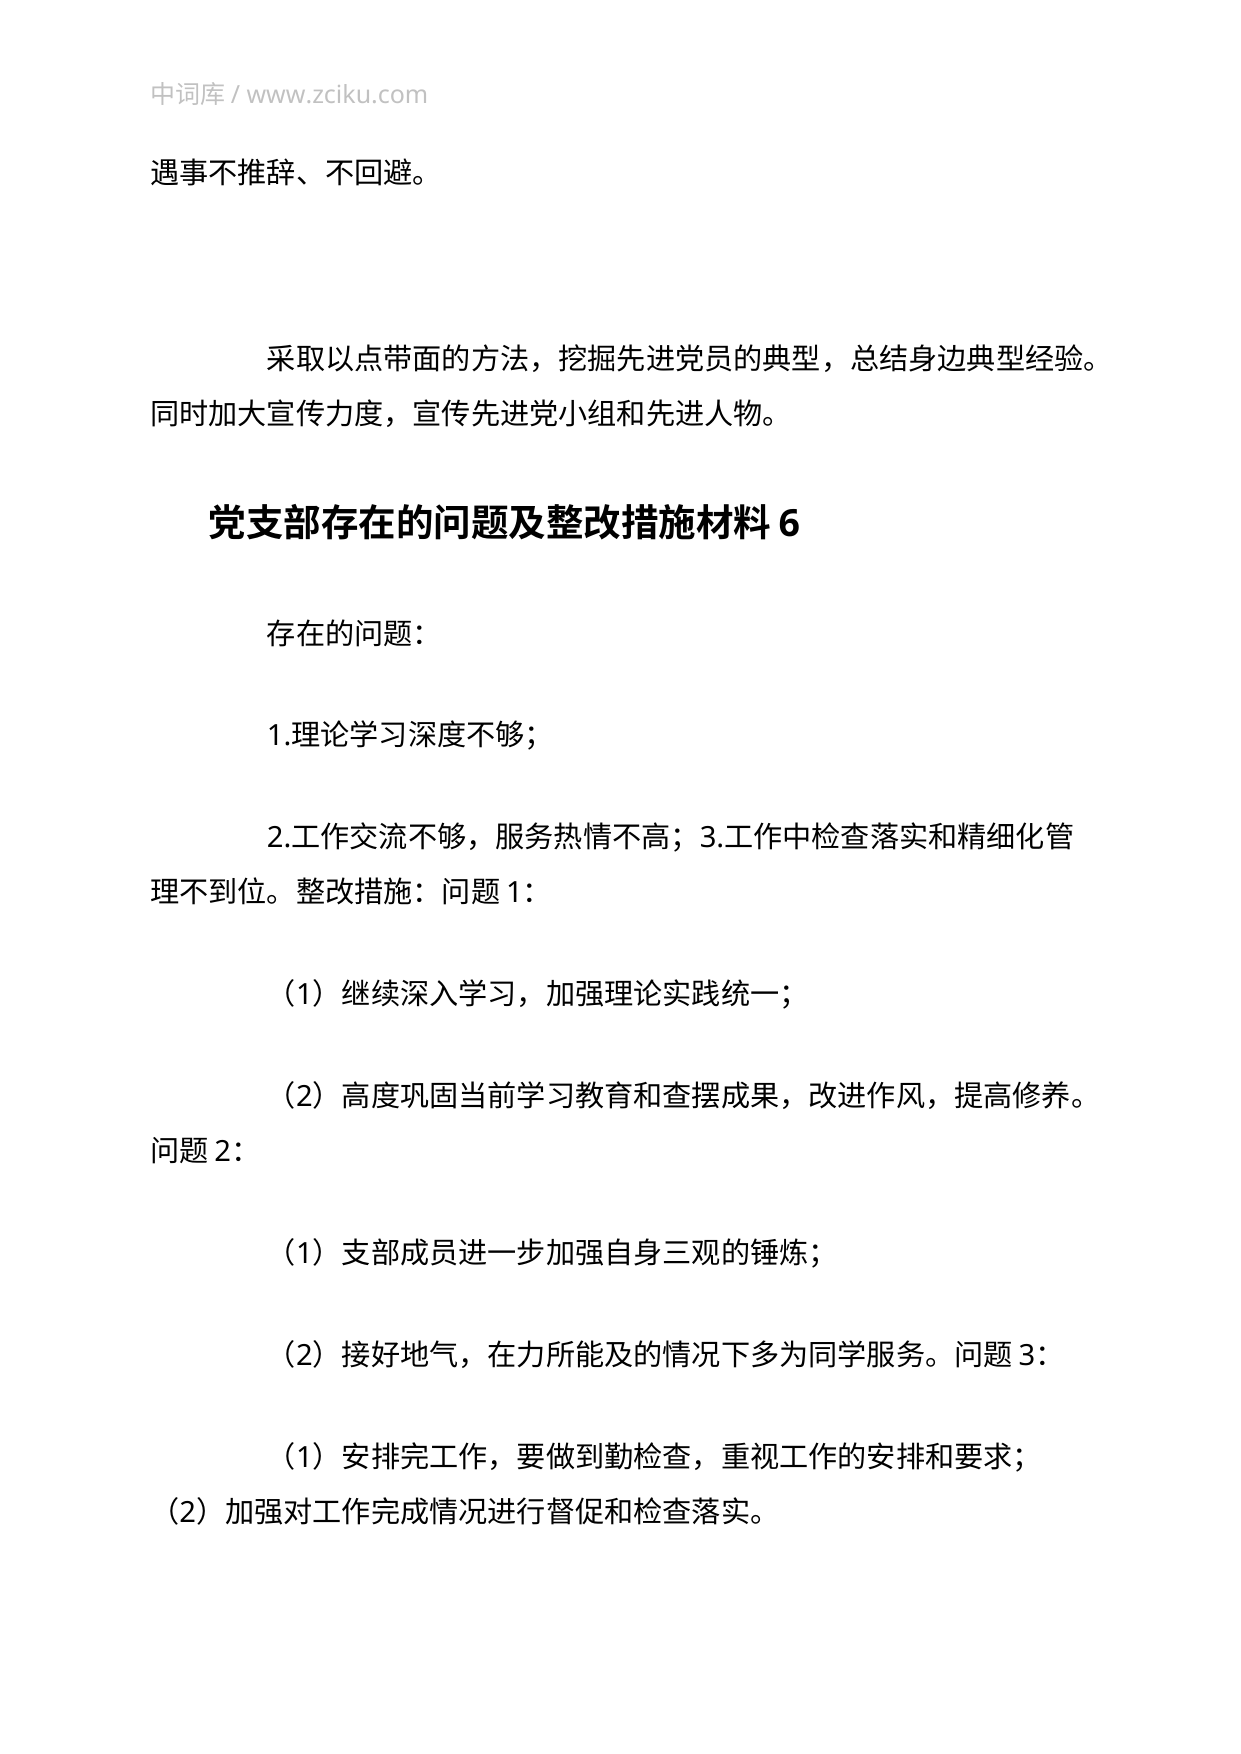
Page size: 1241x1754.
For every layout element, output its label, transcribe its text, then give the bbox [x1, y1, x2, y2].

text 1.理论学习深度不够； [150, 712, 1090, 754]
text 存在的问题： [150, 610, 1090, 652]
text （2）接好地气，在力所能及的情况下多为同学服务。问题3： [150, 1332, 1090, 1374]
text （1）支部成员进一步加强自身三观的锤炼； [150, 1230, 1090, 1272]
text 采取以点带面的方法，挖掘先进党员的典型，总结身边典型经验。同时加大宣传力度，宣传先进党小组和先进人物。 [150, 336, 1090, 433]
text （1）安排完工作，要做到勤检查，重视工作的安排和要求；（2）加强对工作完成情况进行督促和检查落实。 [150, 1434, 1090, 1531]
text 2.工作交流不够，服务热情不高；3.工作中检查落实和精细化管理不到位。整改措施：问题1： [150, 814, 1090, 911]
text （1）继续深入学习，加强理论实践统一； [150, 971, 1090, 1013]
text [150, 150, 1090, 192]
text 党支部存在的问题及整改措施材料6 [150, 493, 1090, 547]
text （2）高度巩固当前学习教育和查摆成果，改进作风，提高修养。问题2： [150, 1073, 1090, 1170]
